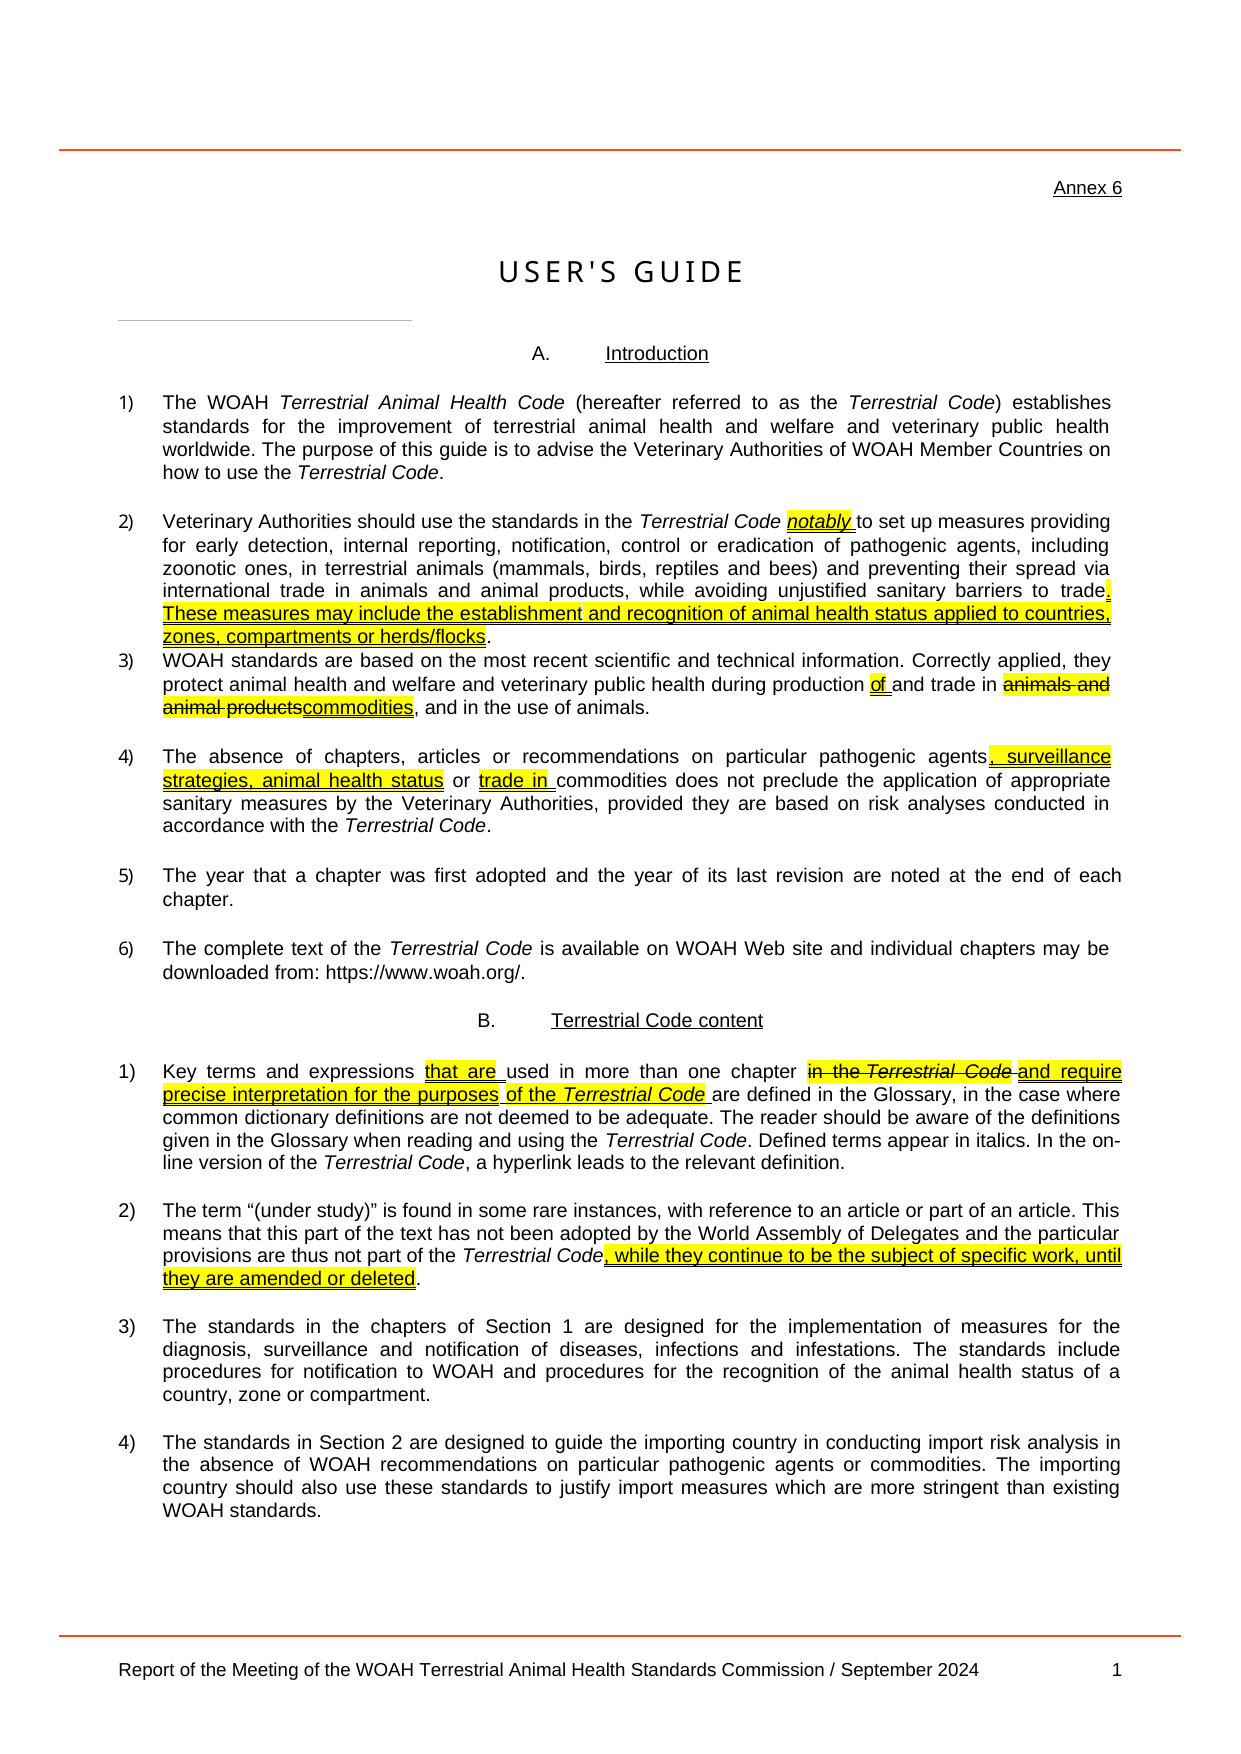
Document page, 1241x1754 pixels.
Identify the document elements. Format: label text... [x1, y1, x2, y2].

list WOAH standards are based on the most recent scientific and technical information. Correctly applied, they protect animal health and welfare and veterinary public health during production of and trade in animals and animal productscommodities, and in the use of animals. [118, 647, 1111, 718]
text 1) Key terms and expressions that are used in more than one chapter in the Terrestrial Code and require precise interpretation for the purposes of the Terrestrial Code are defined in the Glossary, in the case where common dictionary definitions are not deemed to be adequate. The reader should be aware of the definitions given in the Glossary when reading and using the Terrestrial Code. Defined terms appear in italics. In the on-line version of the Terrestrial Code, a hyperlink leads to the relevant definition. [118, 1060, 1122, 1174]
list Veterinary Authorities should use the standards in the Terrestrial Code notably to set up measures providing for early detection, internal reporting, notification, control or eradication of pathogenic agents, including zoonotic ones, in terrestrial animals (mammals, birds, reptiles and bees) and preventing their spread via international trade in animals and animal products, while avoiding unjustified sanitary barriers to trade. These measures may include the establishment and recognition of animal health status applied to countries, zones, compartments or herds/flocks. [118, 508, 1111, 647]
text 4) The standards in Section 2 are designed to guide the importing country in conducting import risk analysis in the absence of WOAH recommendations on particular pathogenic agents or commodities. The importing country should also use these standards to justify import measures which are more stringent than existing WOAH standards. [118, 1431, 1122, 1521]
list Introduction [118, 342, 1122, 365]
text 2) The term “(under study)” is found in some rare instances, with reference to an article or part of an article. This means that this part of the text has not been adopted by the World Assembly of Delegates and the particular provisions are thus not part of the Terrestrial Code, while they continue to be the subject of specific work, until they are amended or deleted. [118, 1199, 1122, 1290]
list The WOAH Terrestrial Animal Health Code (hereafter referred to as the Terrestrial Code) establishes standards for the improvement of terrestrial animal health and welfare and veterinary public health worldwide. The purpose of this guide is to advise the Veterinary Authorities of WOAH Member Countries on how to use the Terrestrial Code. [118, 390, 1111, 483]
text Annex 6 [118, 177, 1122, 199]
list Terrestrial Code content [118, 1008, 1122, 1031]
text 3) The standards in the chapters of Section 1 are designed for the implementation of measures for the diagnosis, surveillance and notification of diseases, infections and infestations. The standards include procedures for notification to WOAH and procedures for the recognition of the animal health status of a country, zone or compartment. [118, 1315, 1122, 1406]
list The absence of chapters, articles or recommendations on particular pathogenic agents, surveillance strategies, animal health status or trade in commodities does not preclude the application of appropriate sanitary measures by the Veterinary Authorities, provided they are based on risk analyses conducted in accordance with the Terrestrial Code. [118, 743, 1111, 837]
list The year that a chapter was first adopted and the year of its last revision are noted at the end of each chapter. [118, 862, 1122, 910]
list The complete text of the Terrestrial Code is available on WOAH Web site and individual chapters may be downloaded from: https://www.woah.org/. [118, 935, 1111, 983]
text USER'S GUIDE [118, 249, 1122, 291]
